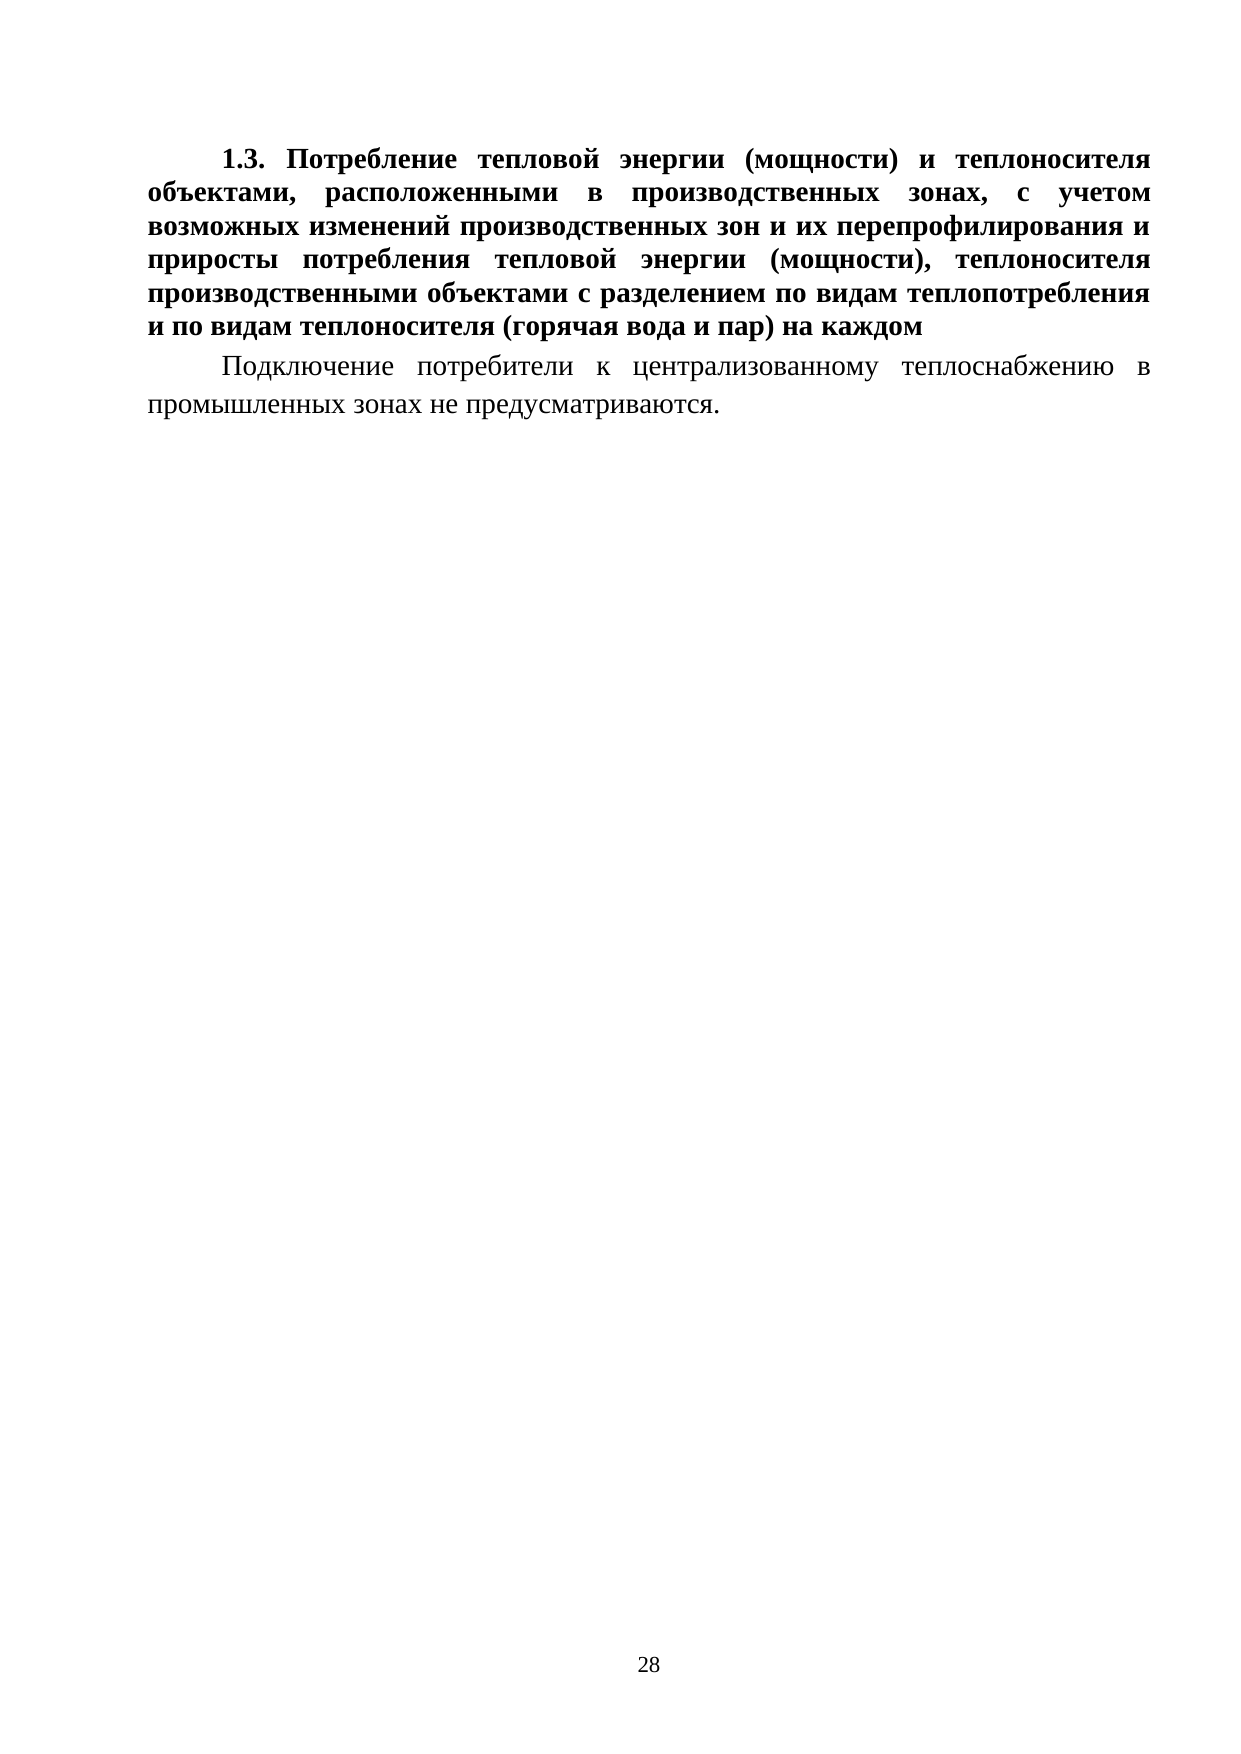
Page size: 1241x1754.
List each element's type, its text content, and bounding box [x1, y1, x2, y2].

subtitle Потребление тепловой энергии (мощности) и теплоносителя объектами, расположенными в производственных зонах, с учетом возможных изменений производственных зон и их перепрофилирования и приросты потребления тепловой энергии (мощности), теплоносителя производственными объектами с разделением по видам теплопотребления и по видам теплоносителя (горячая вода и пар) на каждом [147, 141, 1151, 342]
text Подключение потребители к централизованному теплоснабжению в промышленных зонах не предусматриваются. [147, 348, 1151, 420]
